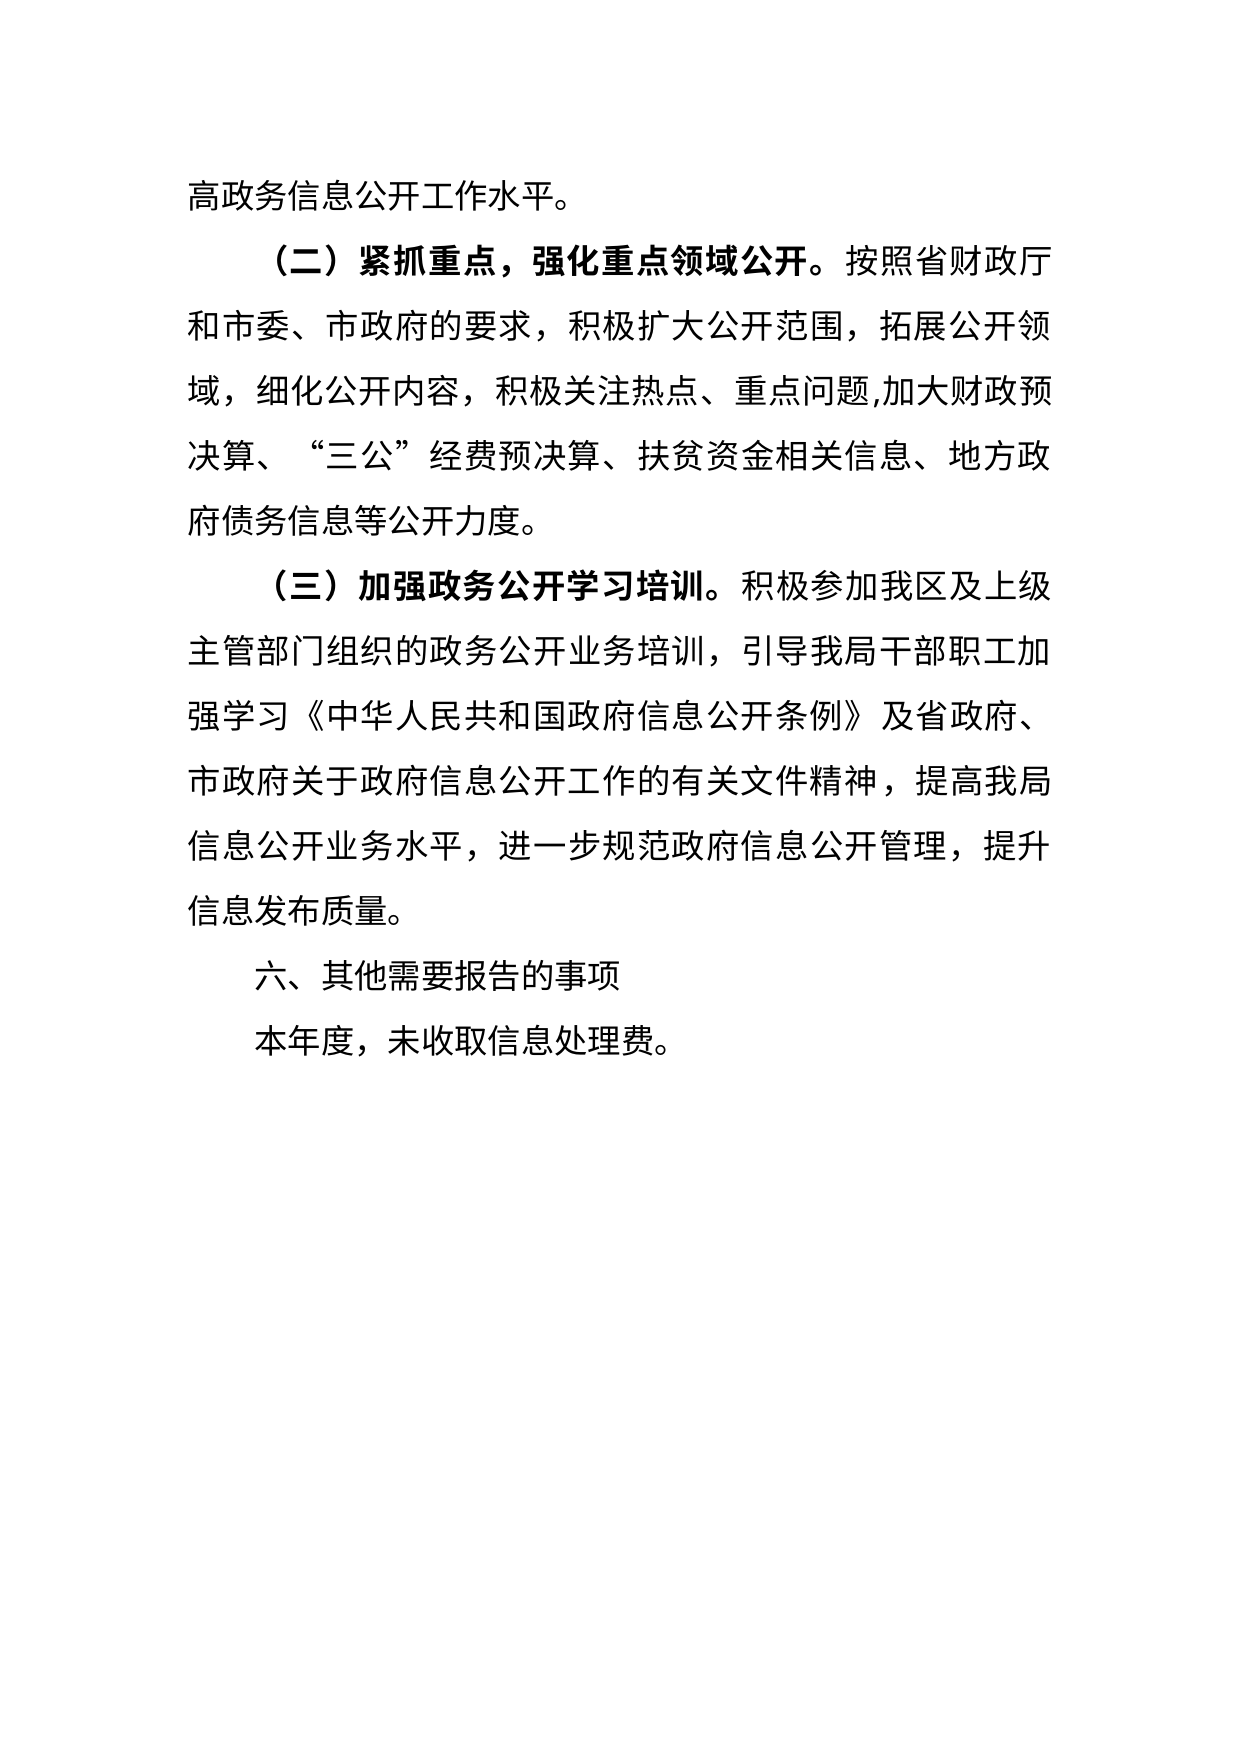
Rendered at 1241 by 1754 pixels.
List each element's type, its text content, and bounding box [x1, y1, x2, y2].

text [187, 162, 1053, 227]
text （三）加强政务公开学习培训。积极参加我区及上级主管部门组织的政务公开业务培训，引导我局干部职工加强学习《中华人民共和国政府信息公开条例》及省政府、市政府关于政府信息公开工作的有关文件精神，提高我局信息公开业务水平，进一步规范政府信息公开管理，提升信息发布质量。 [187, 552, 1053, 942]
text 本年度，未收取信息处理费。 [187, 1007, 1053, 1072]
text 六、其他需要报告的事项 [187, 942, 1053, 1007]
text （二）紧抓重点，强化重点领域公开。按照省财政厅和市委、市政府的要求，积极扩大公开范围，拓展公开领域，细化公开内容，积极关注热点、重点问题,加大财政预决算、“三公”经费预决算、扶贫资金相关信息、地方政府债务信息等公开力度。 [187, 227, 1053, 552]
